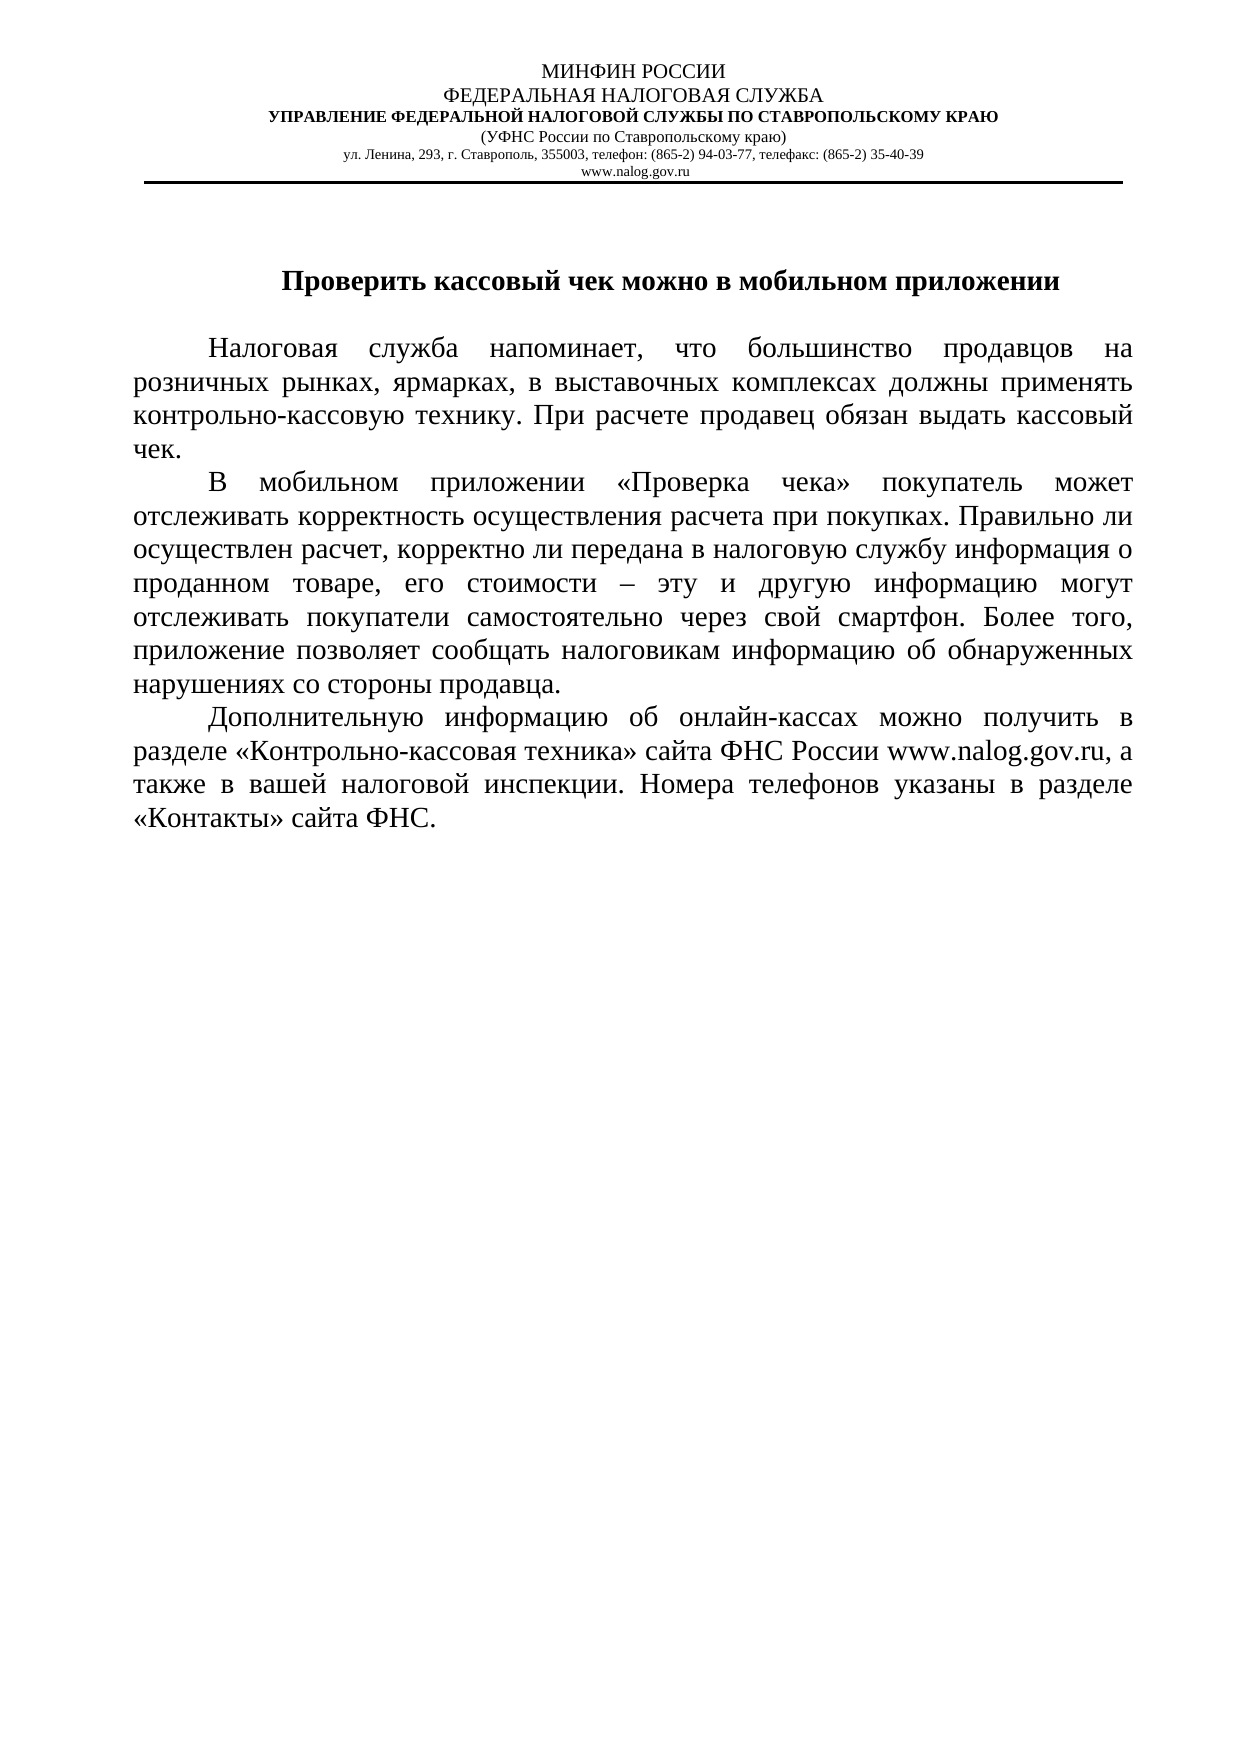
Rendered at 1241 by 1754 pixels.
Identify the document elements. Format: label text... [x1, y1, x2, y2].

text (УФНС России по Ставропольскому краю) [133, 126, 1134, 146]
text ул. Ленина, . Ставрополь, 355003, телефон: (865-2) 94-03-77, телефакс: (865-2) 35-40-39 [144, 146, 1123, 162]
text Налоговая служба напоминает, что большинство продавцов на розничных рынках, ярмарках, в выставочных комплексах должны применять контрольно-кассовую технику. При расчете продавец обязан выдать кассовый чек. [133, 330, 1134, 464]
text МИНФИН РОССИИ [133, 59, 1134, 83]
text Проверить кассовый чек можно в мобильном приложении [133, 263, 1134, 297]
text УПРАВЛЕНИЕ ФЕДЕРАЛЬНОЙ НАЛОГОВОЙ СЛУЖБЫ ПО СТАВРОПОЛЬСКОМУ КРАЮ [133, 107, 1134, 126]
text www.nalog.gov.ru [144, 162, 1123, 181]
text В мобильном приложении «Проверка чека» покупатель может отслеживать корректность осуществления расчета при покупках. Правильно ли осуществлен расчет, корректно ли передана в налоговую службу информация о проданном товаре, его стоимости – эту и другую информацию могут отслеживать покупатели самостоятельно через свой смартфон. Более того, приложение позволяет сообщать налоговикам информацию об обнаруженных нарушениях со стороны продавца. [133, 464, 1134, 699]
text ФЕДЕРАЛЬНАЯ НАЛОГОВАЯ СЛУЖБА [133, 83, 1134, 107]
text Дополнительную информацию об онлайн-кассах можно получить в разделе «Контрольно-кассовая техника» сайта ФНС России www.nalog.gov.ru, а также в вашей налоговой инспекции. Номера телефонов указаны в разделе «Контакты» сайта ФНС. [133, 699, 1134, 833]
